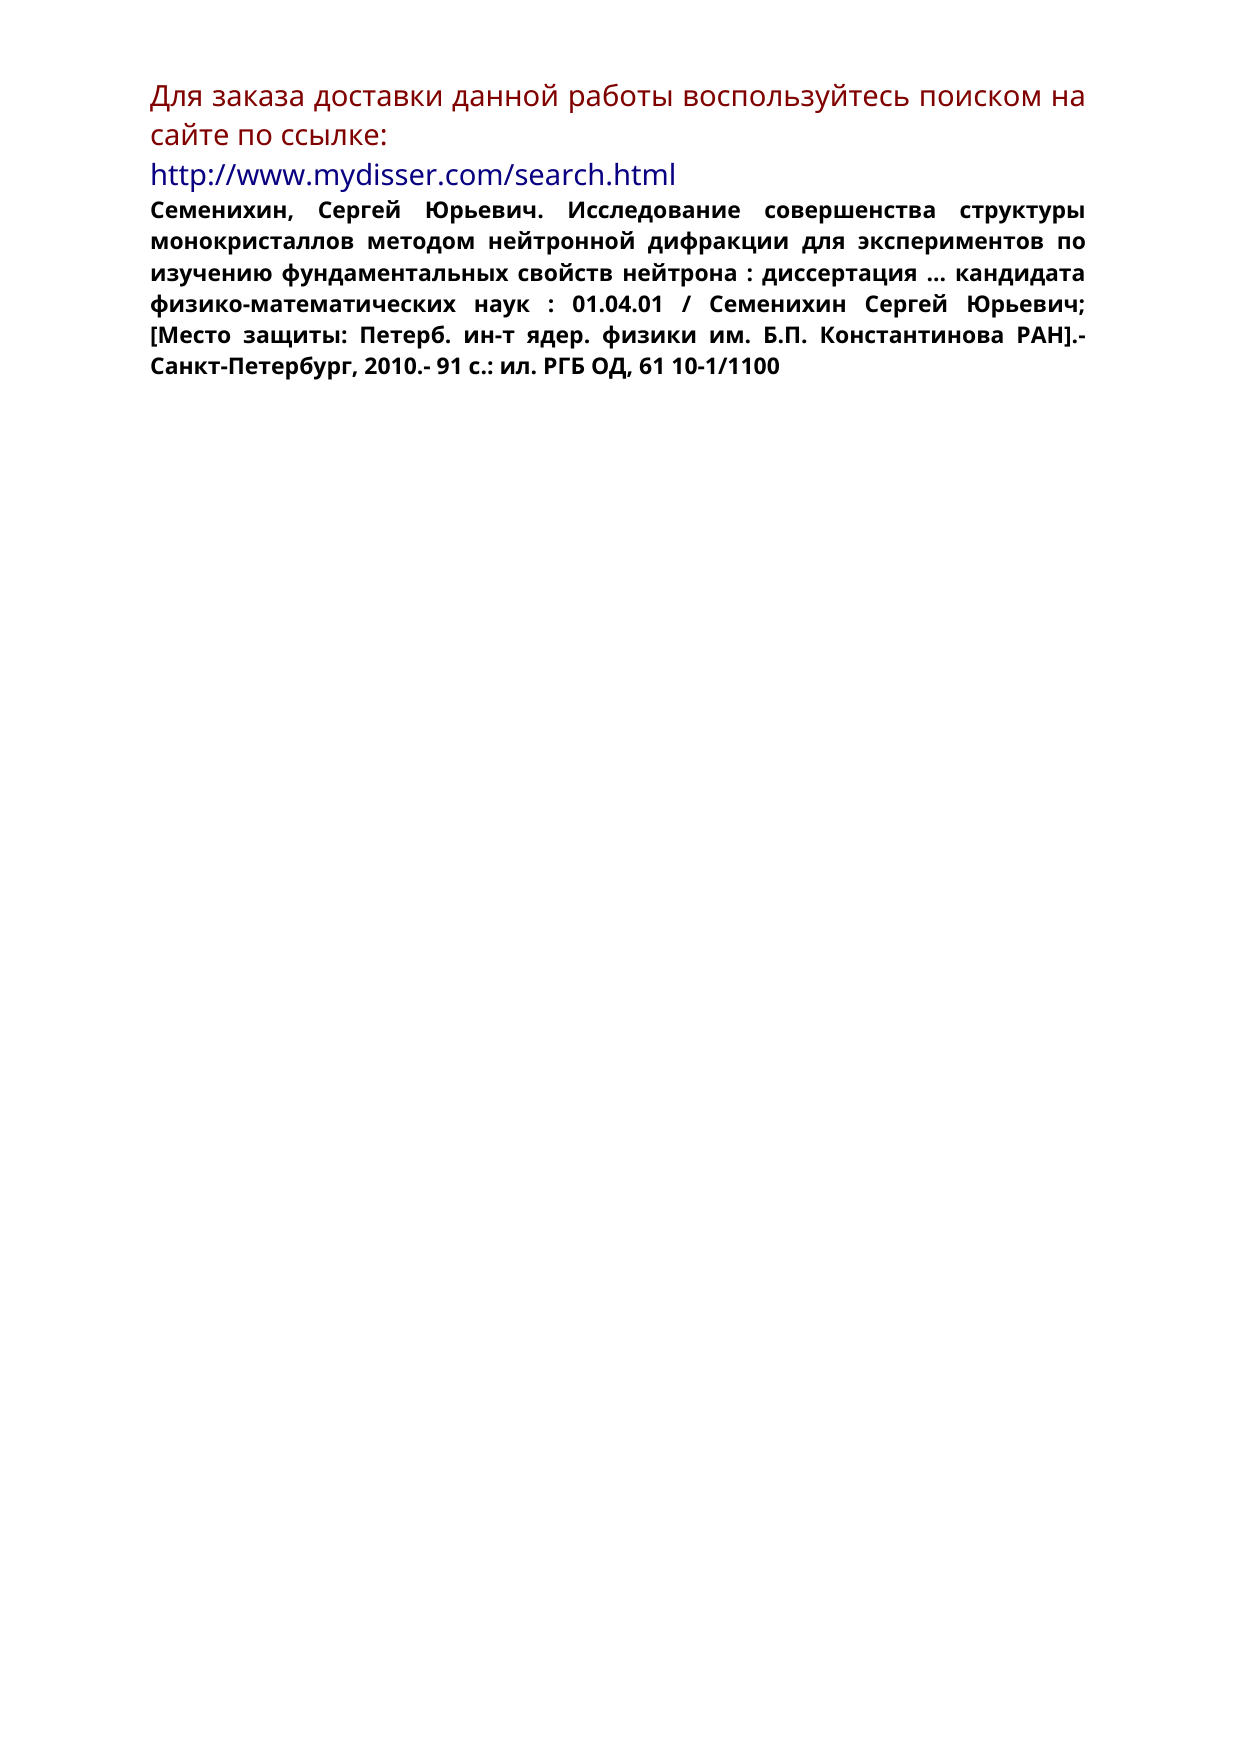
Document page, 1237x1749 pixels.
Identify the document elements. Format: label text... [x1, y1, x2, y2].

text Семенихин, Сергей Юрьевич. Исследование совершенства структуры монокристаллов методом нейтронной дифракции для экспериментов по изучению фундаментальных свойств нейтрона : диссертация ... кандидата физико-математических наук : 01.04.01 / Семенихин Сергей Юрьевич; [Место защиты: Петерб. ин-т ядер. физики им. Б.П. Константинова РАН].- Санкт-Петербург, 2010.- 91 с.: ил. РГБ ОД, 61 10-1/1100 [150, 194, 1086, 382]
